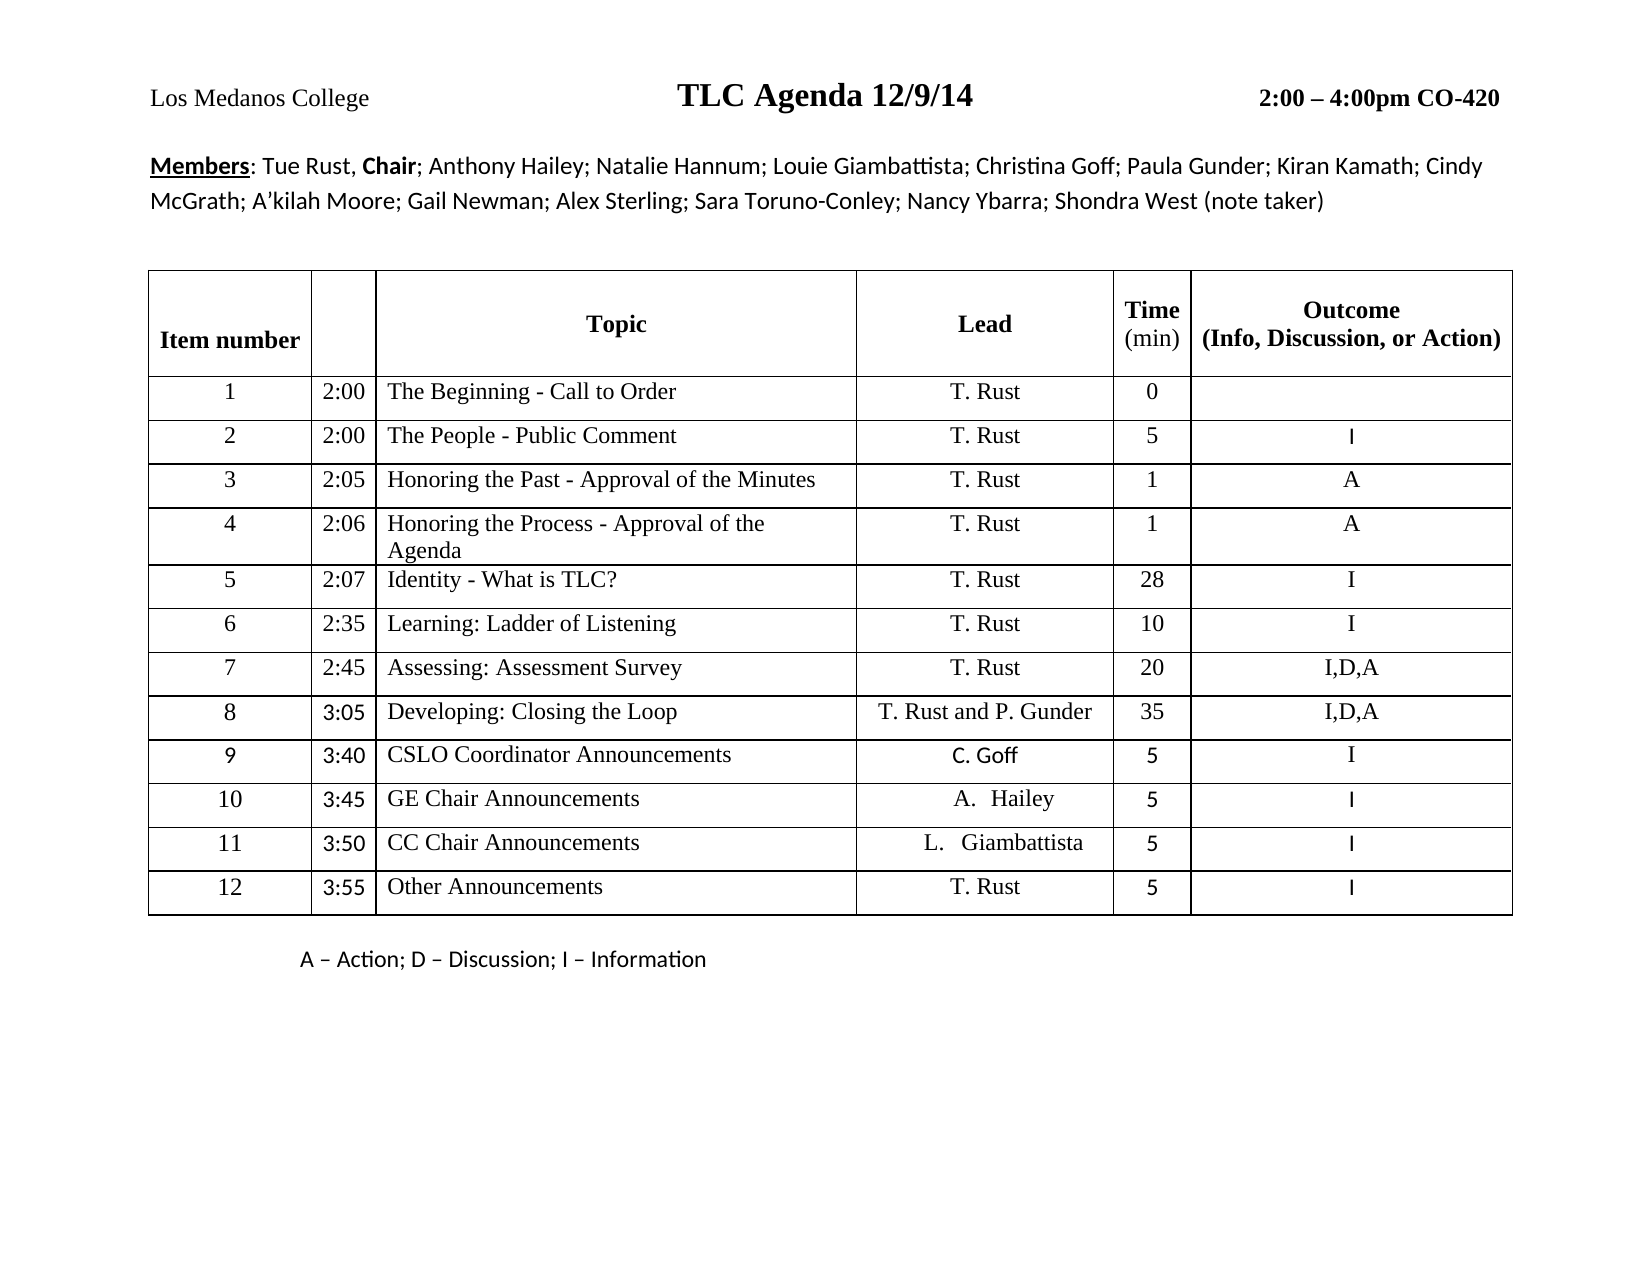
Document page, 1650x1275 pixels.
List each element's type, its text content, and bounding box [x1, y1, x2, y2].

table_cell [1192, 376, 1512, 419]
table_cell 2 [149, 421, 311, 463]
table_cell 11 [149, 828, 311, 870]
table_cell 9 [149, 741, 311, 783]
table_cell C. Goff [857, 741, 1113, 783]
table_cell The Beginning - Call to Order [377, 377, 856, 419]
table_cell 3:55 [312, 872, 375, 914]
table_header Topic [377, 271, 856, 376]
table_cell I,D,A [1192, 695, 1512, 739]
table_cell 3 [149, 465, 311, 507]
table_cell T. Rust [857, 465, 1113, 507]
table_cell A [1192, 463, 1512, 507]
table_cell CSLO Coordinator Announcements [377, 741, 856, 783]
table_cell Honoring the Past - Approval of the Minutes [377, 465, 856, 507]
table_cell T. Rust [857, 653, 1113, 695]
table_cell 2:06 [312, 509, 375, 564]
table_cell 5 [149, 566, 311, 608]
table_cell 4 [149, 509, 311, 564]
table_cell 2:00 [312, 377, 375, 419]
table_cell 3:45 [312, 784, 375, 826]
table_cell 12 [149, 872, 311, 914]
table_cell 1 [149, 377, 311, 419]
table_cell 3:40 [312, 741, 375, 783]
table_cell T. Rust [857, 509, 1113, 564]
table_cell T. Rust [857, 872, 1113, 914]
table_cell I [1192, 783, 1512, 826]
table_cell 5 [1114, 741, 1190, 783]
table_cell 5 [1114, 872, 1190, 914]
table_cell I [1192, 608, 1512, 651]
table_cell Assessing: Assessment Survey [377, 653, 856, 695]
table_cell 5 [1114, 828, 1190, 870]
table_cell Other Announcements [377, 872, 856, 914]
table_cell 2:00 [312, 421, 375, 463]
table_cell 35 [1114, 697, 1190, 739]
table_cell 3:50 [312, 828, 375, 870]
table_cell Developing: Closing the Loop [377, 697, 856, 739]
table_header Lead [857, 271, 1113, 376]
table_cell I,D,A [1192, 651, 1512, 695]
table_cell I [1192, 564, 1512, 608]
table_cell The People - Public Comment [377, 421, 856, 463]
table_cell 5 [1114, 421, 1190, 463]
table_cell 2:07 [312, 566, 375, 608]
table_cell GE Chair Announcements [377, 784, 856, 826]
table_cell 2:45 [312, 653, 375, 695]
table_cell Honoring the Process - Approval of the Agenda [377, 509, 856, 564]
table_header Outcome (Info, Discussion, or Action) [1192, 271, 1512, 376]
table_cell 3:05 [312, 697, 375, 739]
table_header Time (min) [1114, 271, 1190, 376]
text Members: Tue Rust, Chair; Anthony Hailey; Natalie Hannum; Louie Giambattista; Christina Goff; Paula Gunder; Kiran Kamath; Cindy McGrath; A’kilah Moore; Gail Newman; Alex Sterling; Sara Toruno-Conley; Nancy Ybarra; Shondra West (note taker) [150, 150, 1500, 216]
table_cell Hailey [857, 784, 1113, 826]
table_cell T. Rust [857, 421, 1113, 463]
table_cell I [1192, 739, 1512, 783]
table_cell 10 [149, 784, 311, 826]
table_cell T. Rust [857, 377, 1113, 419]
table_cell T. Rust [857, 566, 1113, 608]
table_cell I [1192, 870, 1512, 914]
table_cell 1 [1114, 465, 1190, 507]
table_cell 0 [1114, 377, 1190, 419]
table_cell I [1192, 420, 1512, 463]
table_cell CC Chair Announcements [377, 828, 856, 870]
table_cell Identity - What is TLC? [377, 566, 856, 608]
table_cell 7 [149, 653, 311, 695]
table_cell Learning: Ladder of Listening [377, 609, 856, 651]
text A – Action; D – Discussion; I – Information [300, 944, 1500, 973]
table_cell 2:05 [312, 465, 375, 507]
table_cell A [1192, 507, 1512, 564]
table_cell T. Rust and P. Gunder [857, 697, 1113, 739]
table_cell 20 [1114, 653, 1190, 695]
table_cell Giambattista [857, 828, 1113, 870]
table_cell 10 [1114, 609, 1190, 651]
table_cell 6 [149, 609, 311, 651]
table_header Item number [149, 271, 311, 376]
table_cell I [1192, 826, 1512, 870]
table_cell 28 [1114, 566, 1190, 608]
table_cell T. Rust [857, 609, 1113, 651]
table_cell 1 [1114, 509, 1190, 564]
table_cell 2:35 [312, 609, 375, 651]
table_header [312, 271, 375, 376]
table_cell 8 [149, 697, 311, 739]
table_cell 5 [1114, 784, 1190, 826]
